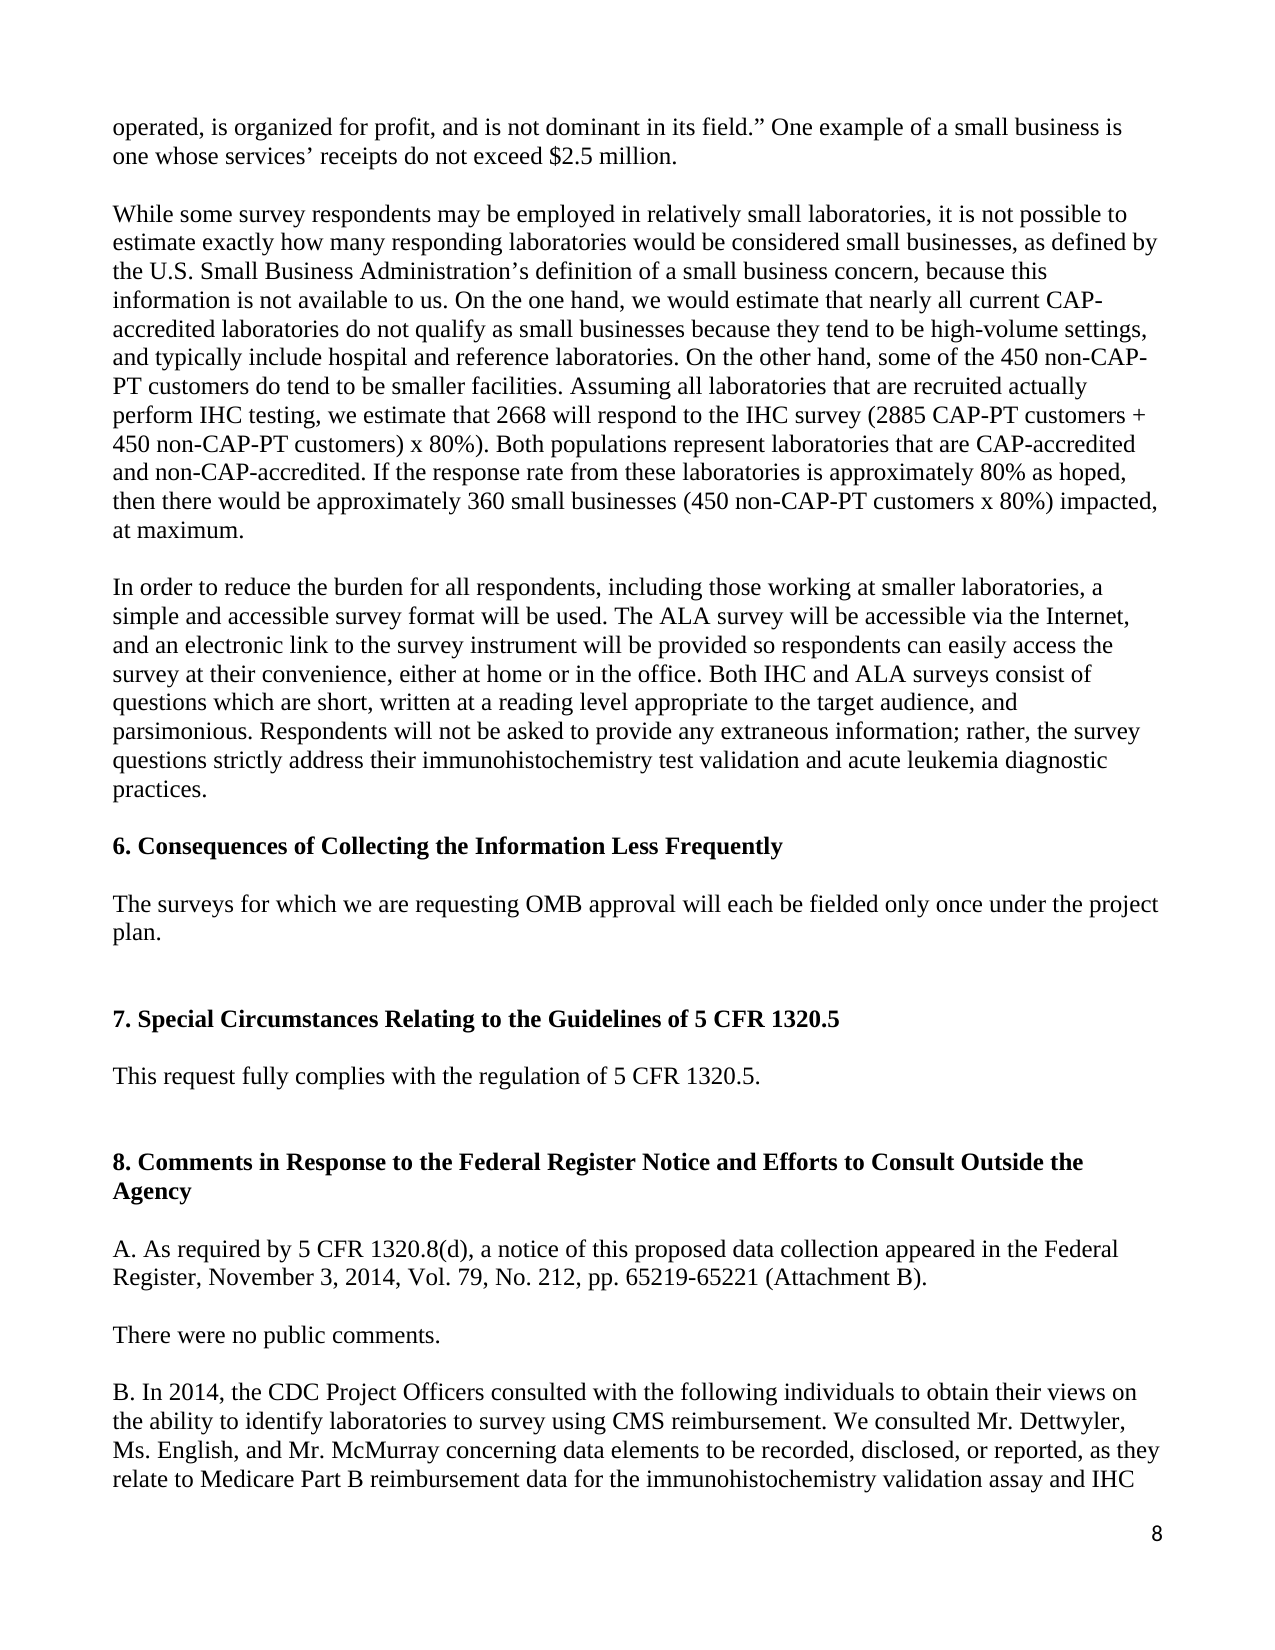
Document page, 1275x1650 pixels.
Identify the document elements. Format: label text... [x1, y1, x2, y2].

list The surveys for which we are requesting OMB approval will each be fielded only once under the project plan. [112, 889, 1162, 946]
list 7. Special Circumstances Relating to the Guidelines of 5 CFR 1320.5 [112, 1004, 1162, 1032]
list A. As required by 5 CFR 1320.8(d), a notice of this proposed data collection appeared in the Federal Register, November 3, 2014, Vol. 79, No. 212, pp. 65219-65221 (Attachment B). [112, 1234, 1162, 1291]
list This request fully complies with the regulation of 5 CFR 1320.5. [112, 1061, 1162, 1090]
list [112, 112, 1162, 170]
list 8. Comments in Response to the Federal Register Notice and Efforts to Consult Outside the Agency [112, 1147, 1162, 1205]
list In order to reduce the burden for all respondents, including those working at smaller laboratories, a simple and accessible survey format will be used. The ALA survey will be accessible via the Internet, and an electronic link to the survey instrument will be provided so respondents can easily access the survey at their convenience, either at home or in the office. Both IHC and ALA surveys consist of questions which are short, written at a reading level appropriate to the target audience, and parsimonious. Respondents will not be asked to provide any extraneous information; rather, the survey questions strictly address their immunohistochemistry test validation and acute leukemia diagnostic practices. [112, 572, 1162, 802]
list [112, 1377, 1162, 1492]
list There were no public comments. [112, 1320, 1162, 1349]
list 6. Consequences of Collecting the Information Less Frequently [112, 831, 1162, 860]
list While some survey respondents may be employed in relatively small laboratories, it is not possible to estimate exactly how many responding laboratories would be considered small businesses, as defined by the U.S. Small Business Administration’s definition of a small business concern, because this information is not available to us. On the one hand, we would estimate that nearly all current CAP-accredited laboratories do not qualify as small businesses because they tend to be high-volume settings, and typically include hospital and reference laboratories. On the other hand, some of the 450 non-CAP-PT customers do tend to be smaller facilities. Assuming all laboratories that are recruited actually perform IHC testing, we estimate that 2668 will respond to the IHC survey (2885 CAP-PT customers + 450 non-CAP-PT customers) x 80%). Both populations represent laboratories that are CAP-accredited and non-CAP-accredited. If the response rate from these laboratories is approximately 80% as hoped, then there would be approximately 360 small businesses (450 non-CAP-PT customers x 80%) impacted, at maximum. [112, 199, 1162, 544]
